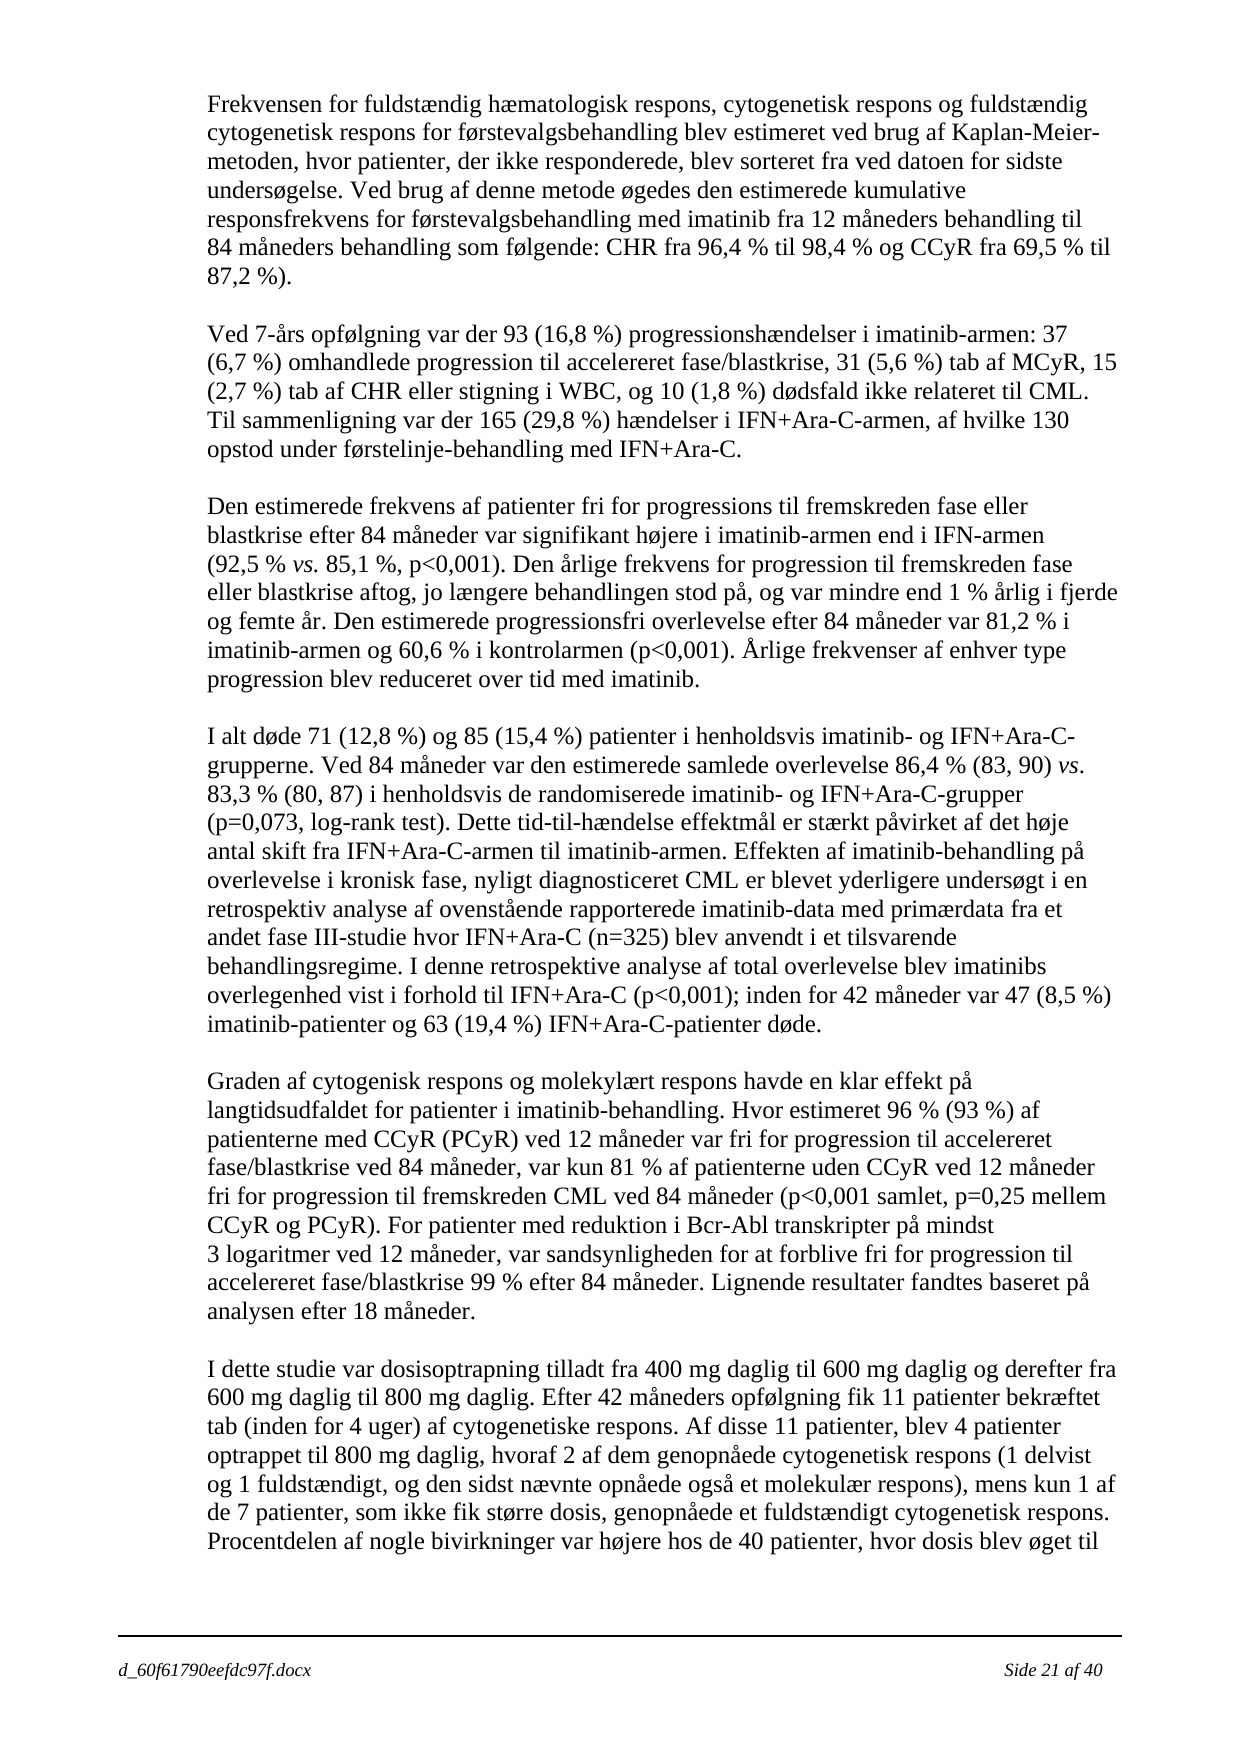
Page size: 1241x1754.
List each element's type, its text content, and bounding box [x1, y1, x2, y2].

text Den estimerede frekvens af patienter fri for progressions til fremskreden fase eller blastkrise efter 84 måneder var signifikant højere i imatinib-armen end i IFN-armen (92,5 % vs. 85,1 %, p<0,001). Den årlige frekvens for progression til fremskreden fase eller blastkrise aftog, jo længere behandlingen stod på, og var mindre end 1 % årlig i fjerde og femte år. Den estimerede progressionsfri overlevelse efter 84 måneder var 81,2 % i imatinib-armen og 60,6 % i kontrolarmen (p<0,001). Årlige frekvenser af enhver type progression blev reduceret over tid med imatinib. [207, 491, 1122, 692]
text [207, 1354, 1122, 1555]
text I alt døde 71 (12,8 %) og 85 (15,4 %) patienter i henholdsvis imatinib- og IFN+Ara-C-grupperne. Ved 84 måneder var den estimerede samlede overlevelse 86,4 % (83, 90) vs. 83,3 % (80, 87) i henholdsvis de randomiserede imatinib- og IFN+Ara-C-grupper (p=0,073, log-rank test). Dette tid-til-hændelse effektmål er stærkt påvirket af det høje antal skift fra IFN+Ara-C-armen til imatinib-armen. Effekten af imatinib-behandling på overlevelse i kronisk fase, nyligt diagnosticeret CML er blevet yderligere undersøgt i en retrospektiv analyse af ovenstående rapporterede imatinib-data med primærdata fra et andet fase III-studie hvor IFN+Ara-C (n=325) blev anvendt i et tilsvarende behandlingsregime. I denne retrospektive analyse af total overlevelse blev imatinibs overlegenhed vist i forhold til IFN+Ara-C (p<0,001); inden for 42 måneder var 47 (8,5 %) imatinib-patienter og 63 (19,4 %) IFN+Ara-C-patienter døde. [207, 721, 1122, 1037]
text Ved 7-års opfølgning var der 93 (16,8 %) progressionshændelser i imatinib-armen: 37 (6,7 %) omhandlede progression til accelereret fase/blastkrise, 31 (5,6 %) tab af MCyR, 15 (2,7 %) tab af CHR eller stigning i WBC, og 10 (1,8 %) dødsfald ikke relateret til CML. Til sammenligning var der 165 (29,8 %) hændelser i IFN+Ara-C-armen, af hvilke 130 opstod under førstelinje-behandling med IFN+Ara-C. [207, 319, 1122, 462]
text Frekvensen for fuldstændig hæmatologisk respons, cytogenetisk respons og fuldstændig cytogenetisk respons for førstevalgsbehandling blev estimeret ved brug af Kaplan-Meier-metoden, hvor patienter, der ikke responderede, blev sorteret fra ved datoen for sidste undersøgelse. Ved brug af denne metode øgedes den estimerede kumulative responsfrekvens for førstevalgsbehandling med imatinib fra 12 måneders behandling til 84 måneders behandling som følgende: CHR fra 96,4 % til 98,4 % og CCyR fra 69,5 % til 87,2 %). [207, 89, 1122, 290]
text Graden af cytogenisk respons og molekylært respons havde en klar effekt på langtidsudfaldet for patienter i imatinib-behandling. Hvor estimeret 96 % (93 %) af patienterne med CCyR (PCyR) ved 12 måneder var fri for progression til accelereret fase/blastkrise ved 84 måneder, var kun 81 % af patienterne uden CCyR ved 12 måneder fri for progression til fremskreden CML ved 84 måneder (p<0,001 samlet, p=0,25 mellem CCyR og PCyR). For patienter med reduktion i Bcr-Abl transkripter på mindst 3 logaritmer ved 12 måneder, var sandsynligheden for at forblive fri for progression til accelereret fase/blastkrise 99 % efter 84 måneder. Lignende resultater fandtes baseret på analysen efter 18 måneder. [207, 1066, 1122, 1325]
